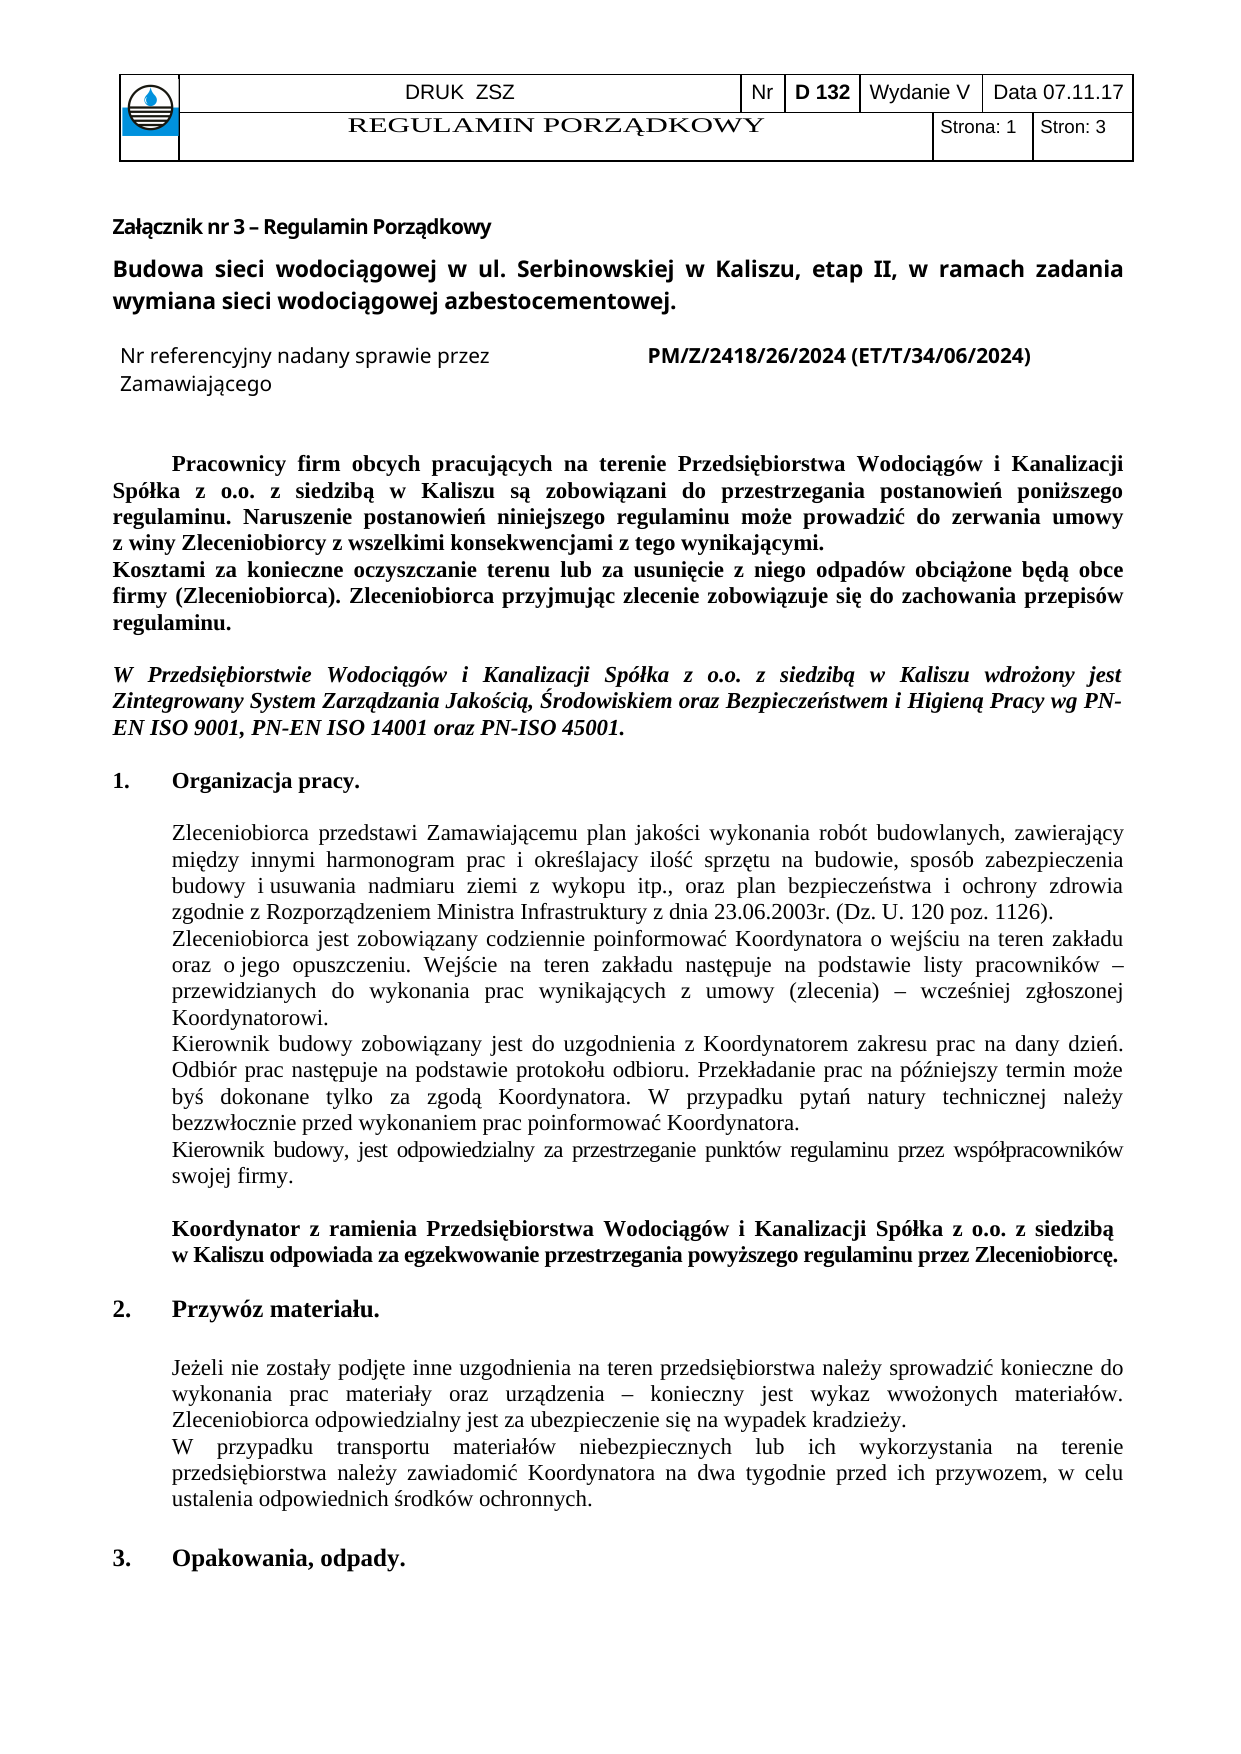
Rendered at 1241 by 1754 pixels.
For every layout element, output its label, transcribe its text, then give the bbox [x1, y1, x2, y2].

text Zleceniobiorca jest zobowiązany codziennie poinformować Koordynatora o wejściu na teren zakładu oraz o jego opuszczeniu. Wejście na teren zakładu następuje na podstawie listy pracowników –przewidzianych do wykonania prac wynikających z umowy (zlecenia) – wcześniej zgłoszonej Koordynatorowi. [172, 925, 1125, 1030]
text Kierownik budowy, jest odpowiedzialny za przestrzeganie punktów regulaminu przez współpracowników swojej firmy. [172, 1136, 1125, 1188]
text W przypadku transportu materiałów niebezpiecznych lub ich wykorzystania na terenie przedsiębiorstwa należy zawiadomić Koordynatora na dwa tygodnie przed ich przywozem, w celu ustalenia odpowiednich środków ochronnych. [172, 1433, 1125, 1512]
text W Przedsiębiorstwie Wodociągów i Kanalizacji Spółka z o.o. z siedzibą w Kaliszu wdrożony jest Zintegrowany System Zarządzania Jakością, Środowiskiem oraz Bezpieczeństwem i Higieną Pracy wg PN-EN ISO 9001, PN-EN ISO 14001 oraz PN-ISO 45001. [112, 661, 1125, 740]
list Organizacja pracy. [112, 767, 1125, 793]
table_header PM/Z/2418/26/2024 (ET/T/34/06/2024) [629, 341, 1102, 398]
table_header Nr referencyjny nadany sprawie przez Zamawiającego [113, 341, 629, 398]
picture [122, 79, 179, 129]
subtitle Załącznik nr 3 – Regulamin Porządkowy [112, 212, 1125, 241]
text Jeżeli nie zostały podjęte inne uzgodnienia na teren przedsiębiorstwa należy sprowadzić konieczne do wykonania prac materiały oraz urządzenia – konieczny jest wykaz wwożonych materiałów. Zleceniobiorca odpowiedzialny jest za ubezpieczenie się na wypadek kradzieży. [172, 1354, 1125, 1433]
text Pracownicy firm obcych pracujących na terenie Przedsiębiorstwa Wodociągów i Kanalizacji Spółka z o.o. z siedzibą w Kaliszu są zobowiązani do przestrzegania postanowień poniższego regulaminu. Naruszenie postanowień niniejszego regulaminu może prowadzić do zerwania umowy z winy Zleceniobiorcy z wszelkimi konsekwencjami z tego wynikającymi. [112, 450, 1125, 556]
text Kierownik budowy zobowiązany jest do uzgodnienia z Koordynatorem zakresu prac na dany dzień. Odbiór prac następuje na podstawie protokołu odbioru. Przekładanie prac na późniejszy termin może byś dokonane tylko za zgodą Koordynatora. W przypadku pytań natury technicznej należy bezzwłocznie przed wykonaniem prac poinformować Koordynatora. [172, 1030, 1125, 1136]
list Przywóz materiału. [112, 1294, 1125, 1322]
text Koordynator z ramienia Przedsiębiorstwa Wodociągów i Kanalizacji Spółka z o.o. z siedzibą w Kaliszu odpowiada za egzekwowanie przestrzegania powyższego regulaminu przez Zleceniobiorcę. [172, 1215, 1125, 1267]
text Zleceniobiorca przedstawi Zamawiającemu plan jakości wykonania robót budowlanych, zawierający między innymi harmonogram prac i określajacy ilość sprzętu na budowie, sposób zabezpieczenia budowy i usuwania nadmiaru ziemi z wykopu itp., oraz plan bezpieczeństwa i ochrony zdrowia zgodnie z Rozporządzeniem Ministra Infrastruktury z dnia 23.06.2003r. (Dz. U. 120 poz. 1126). [172, 819, 1125, 925]
text Budowa sieci wodociągowej w ul. Serbinowskiej w Kaliszu, etap II, w ramach zadania wymiana sieci wodociągowej azbestocementowej. [112, 253, 1125, 316]
text Kosztami za konieczne oczyszczanie terenu lub za usunięcie z niego odpadów obciążone będą obce firmy (Zleceniobiorca). Zleceniobiorca przyjmując zlecenie zobowiązuje się do zachowania przepisów regulaminu. [112, 556, 1125, 635]
list Opakowania, odpady. [112, 1543, 1125, 1572]
